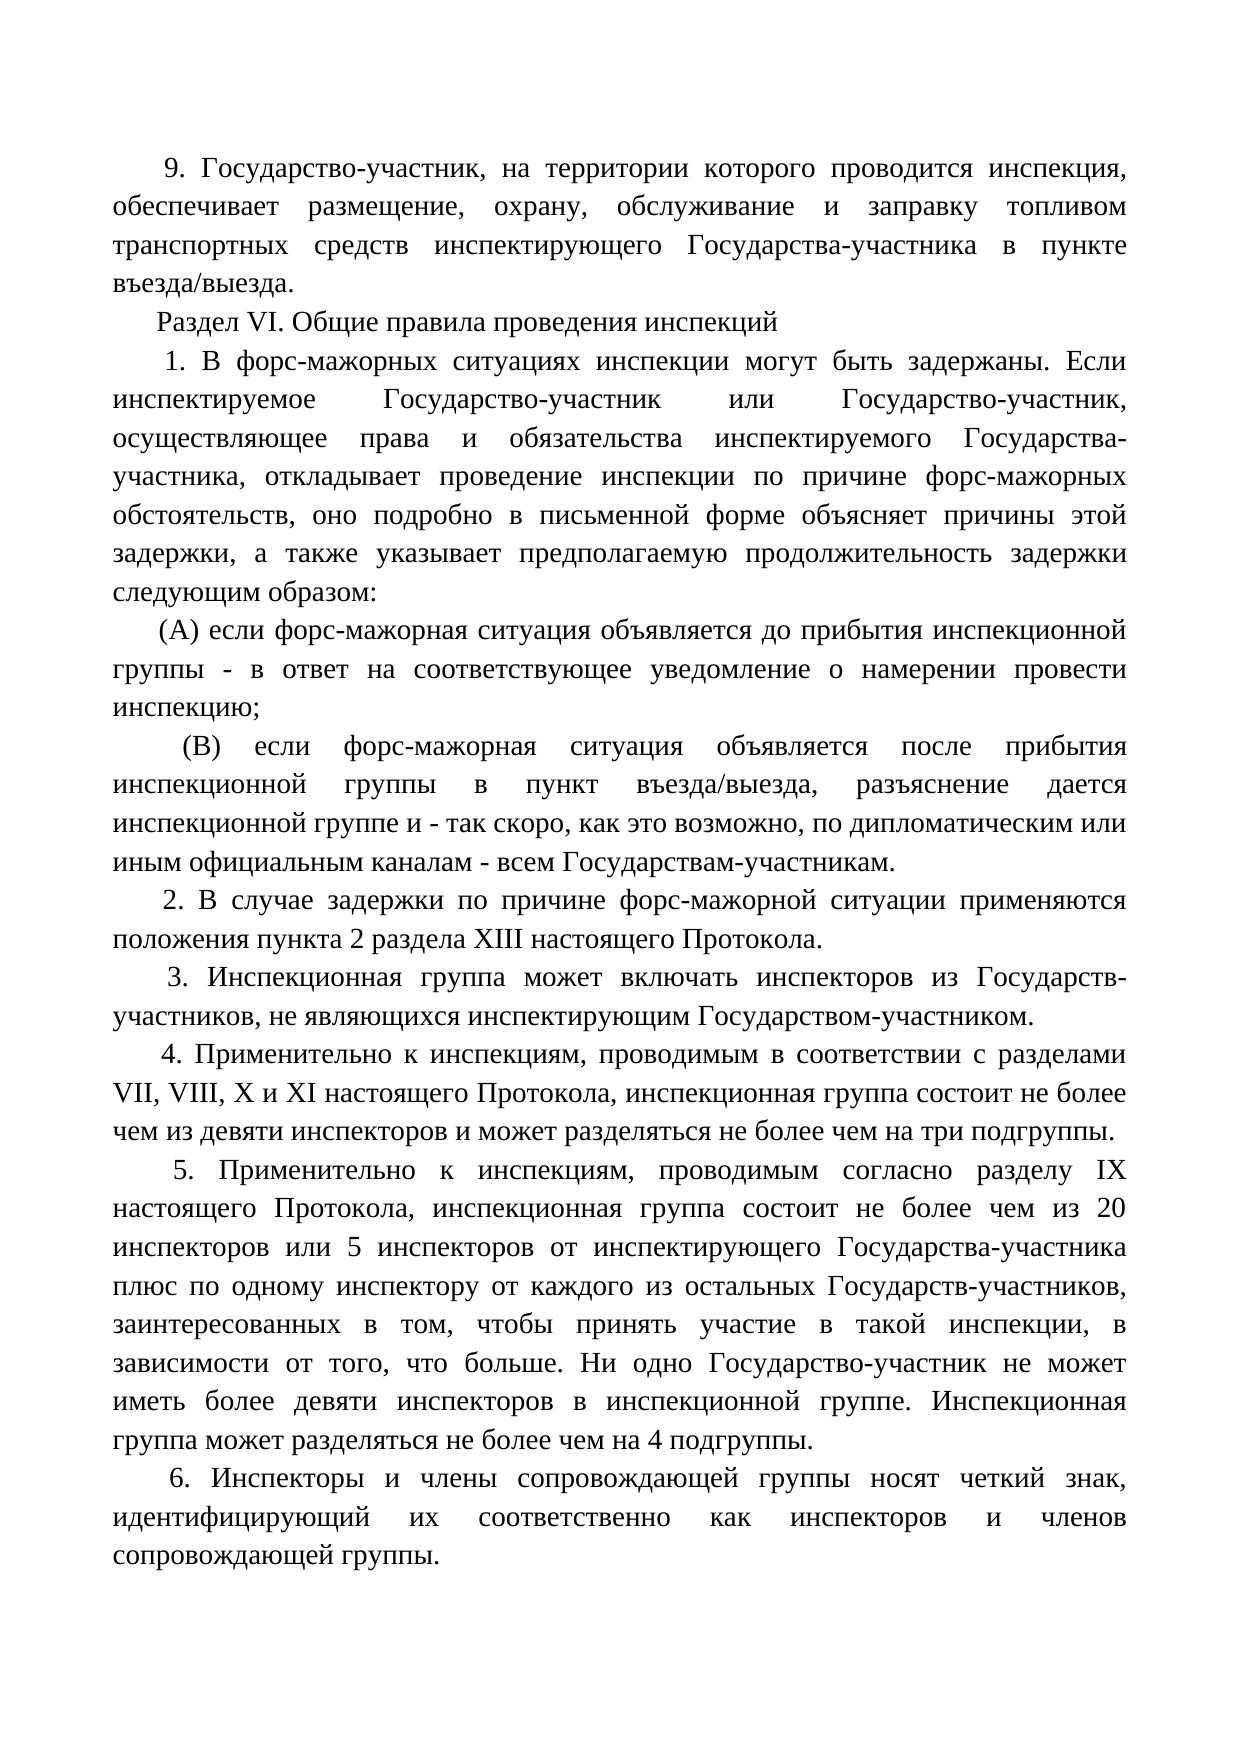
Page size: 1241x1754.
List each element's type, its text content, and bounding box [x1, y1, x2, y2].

text 9. Государство-участник, на территории которого проводится инспекция, обеспечивает размещение, охрану, обслуживание и заправку топливом транспортных средств инспектирующего Государства-участника в пункте въезда/выезда. [112, 150, 1128, 299]
text 4. Применительно к инспекциям, проводимым в соответствии с разделами VII, VIII, X и XI настоящего Протокола, инспекционная группа состоит не более чем из девяти инспекторов и может разделяться не более чем на три подгруппы. [112, 1036, 1128, 1147]
text (A) если форс-мажорная ситуация объявляется до прибытия инспекционной группы - в ответ на соответствующее уведомление о намерении провести инспекцию; [112, 612, 1128, 723]
text 3. Инспекционная группа может включать инспекторов из Государств-участников, не являющихся инспектирующим Государством-участником. [112, 959, 1128, 1031]
text 6. Инспекторы и члены сопровождающей группы носят четкий знак, идентифицирующий их соответственно как инспекторов и членов сопровождающей группы. [112, 1460, 1128, 1571]
text (B) если форс-мажорная ситуация объявляется после прибытия инспекционной группы в пункт въезда/выезда, разъяснение дается инспекционной группе и - так скоро, как это возможно, по дипломатическим или иным официальным каналам - всем Государствам-участникам. [112, 728, 1128, 877]
text 2. В случае задержки по причине форс-мажорной ситуации применяются положения пункта 2 раздела ХIII настоящего Протокола. [112, 882, 1128, 954]
text 1. В форс-мажорных ситуациях инспекции могут быть задержаны. Если инспектируемое Государство-участник или Государство-участник, осуществляющее права и обязательства инспектируемого Государства-участника, откладывает проведение инспекции по причине форс-мажорных обстоятельств, оно подробно в письменной форме объясняет причины этой задержки, а также указывает предполагаемую продолжительность задержки следующим образом: [112, 343, 1128, 607]
text Раздел VI. Общие правила проведения инспекций [112, 304, 1128, 338]
text 5. Применительно к инспекциям, проводимым согласно разделу IХ настоящего Протокола, инспекционная группа состоит не более чем из 20 инспекторов или 5 инспекторов от инспектирующего Государства-участника плюс по одному инспектору от каждого из остальных Государств-участников, заинтересованных в том, чтобы принять участие в такой инспекции, в зависимости от того, что больше. Ни одно Государство-участник не может иметь более девяти инспекторов в инспекционной группе. Инспекционная группа может разделяться не более чем на 4 подгруппы. [112, 1152, 1128, 1455]
